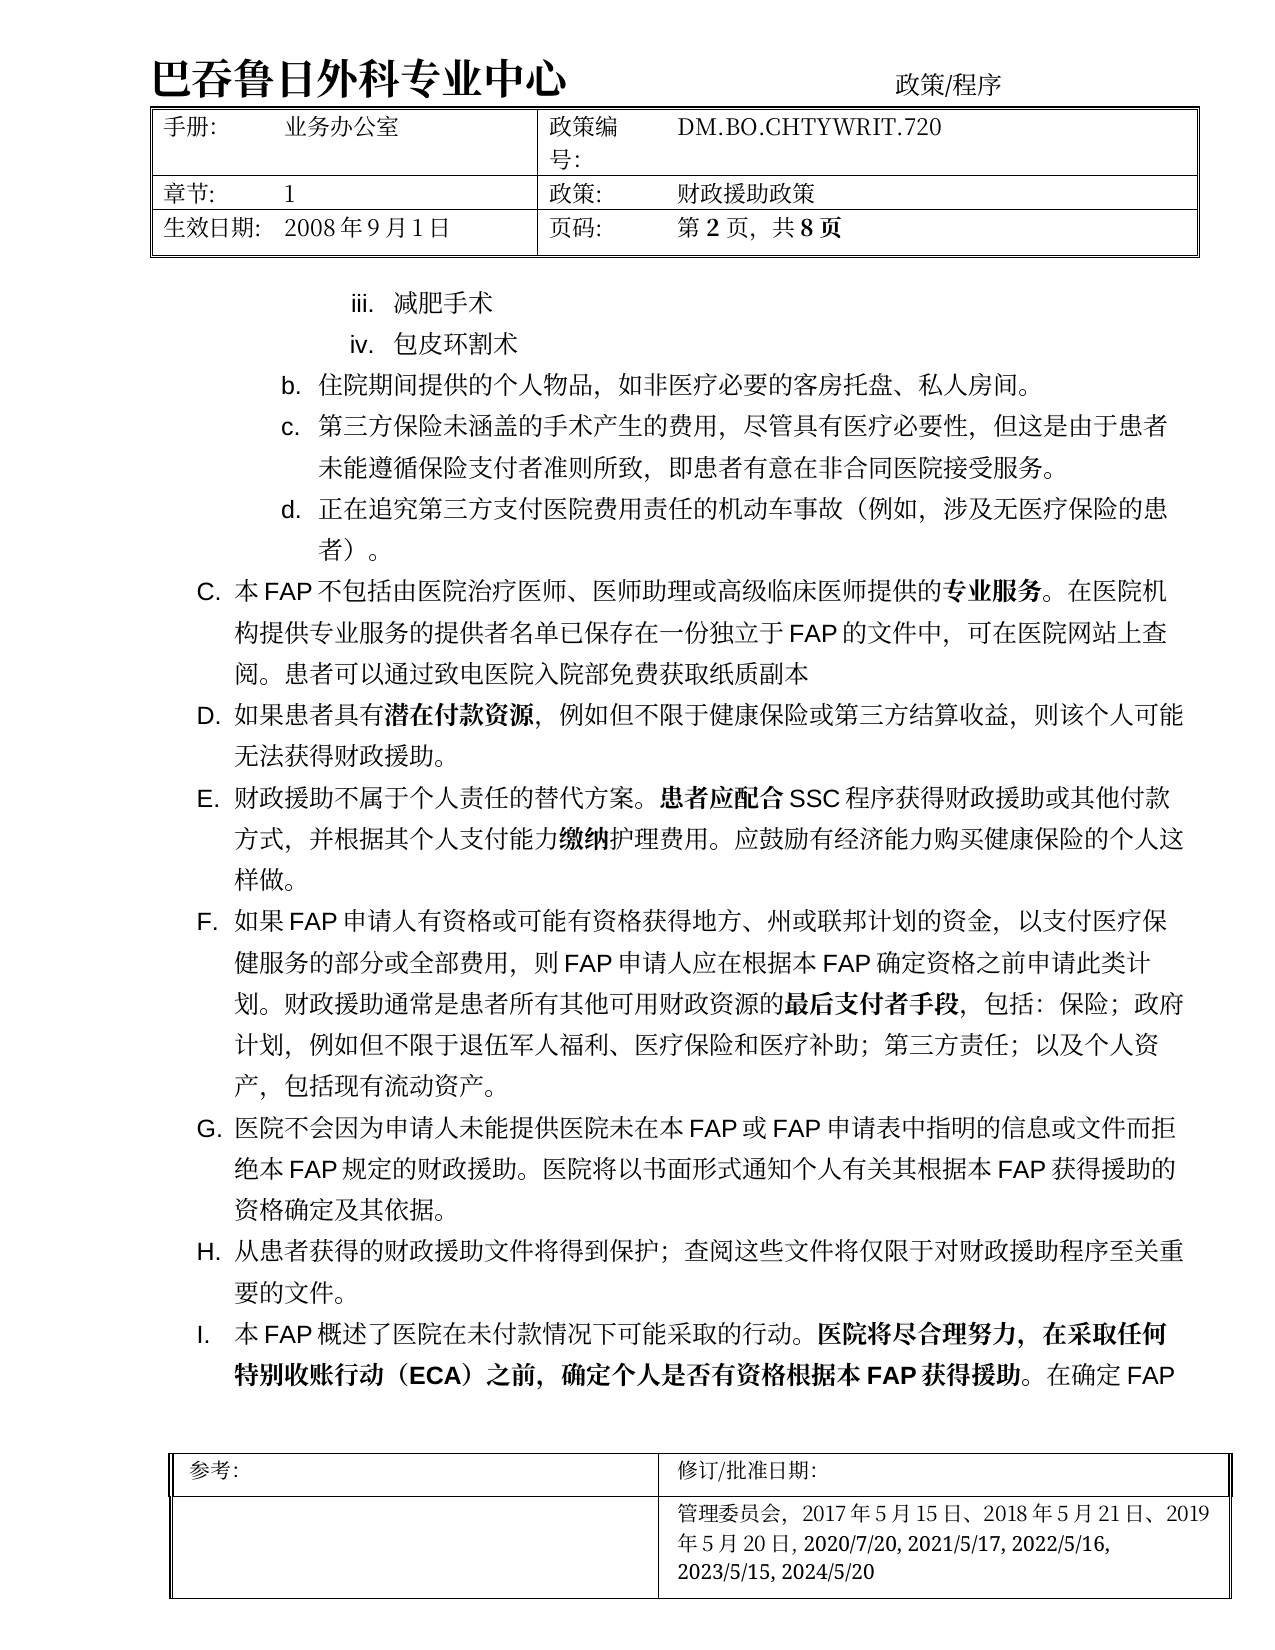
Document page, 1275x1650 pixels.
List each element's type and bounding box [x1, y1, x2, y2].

table_cell [150, 283, 1200, 1392]
